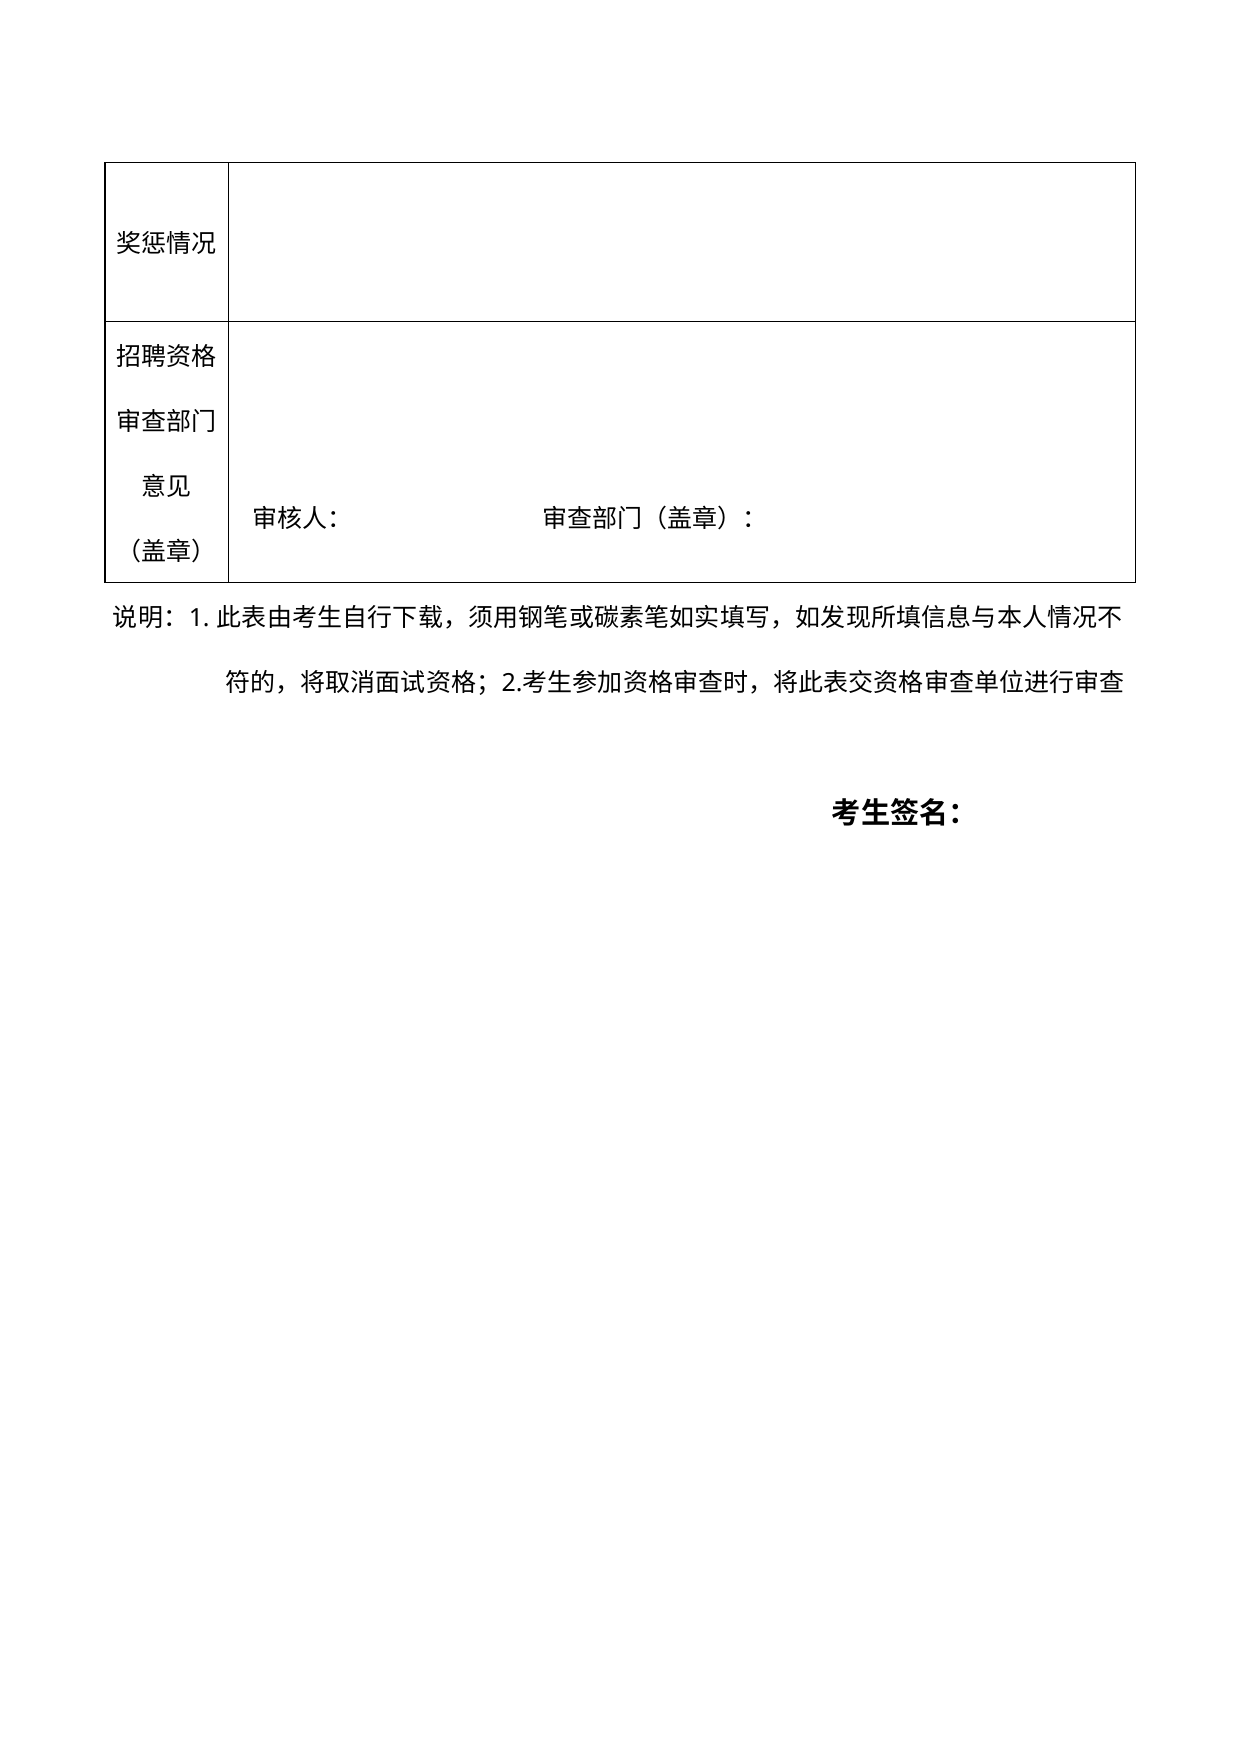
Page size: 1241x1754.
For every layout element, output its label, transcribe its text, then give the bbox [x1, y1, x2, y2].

table_cell 奖惩情况 [106, 163, 228, 321]
text 考生签名： [187, 778, 1053, 843]
table_cell [229, 163, 1135, 321]
text 说明：1. 此表由考生自行下载，须用钢笔或碳素笔如实填写，如发现所填信息与本人情况不符的，将取消面试资格；2.考生参加资格审查时，将此表交资格审查单位进行审查。 [113, 583, 1125, 778]
table_cell 招聘资格 审查部门意见 （盖章） [106, 322, 228, 582]
table_cell 审核人： 审查部门（盖章）： [229, 322, 1135, 582]
